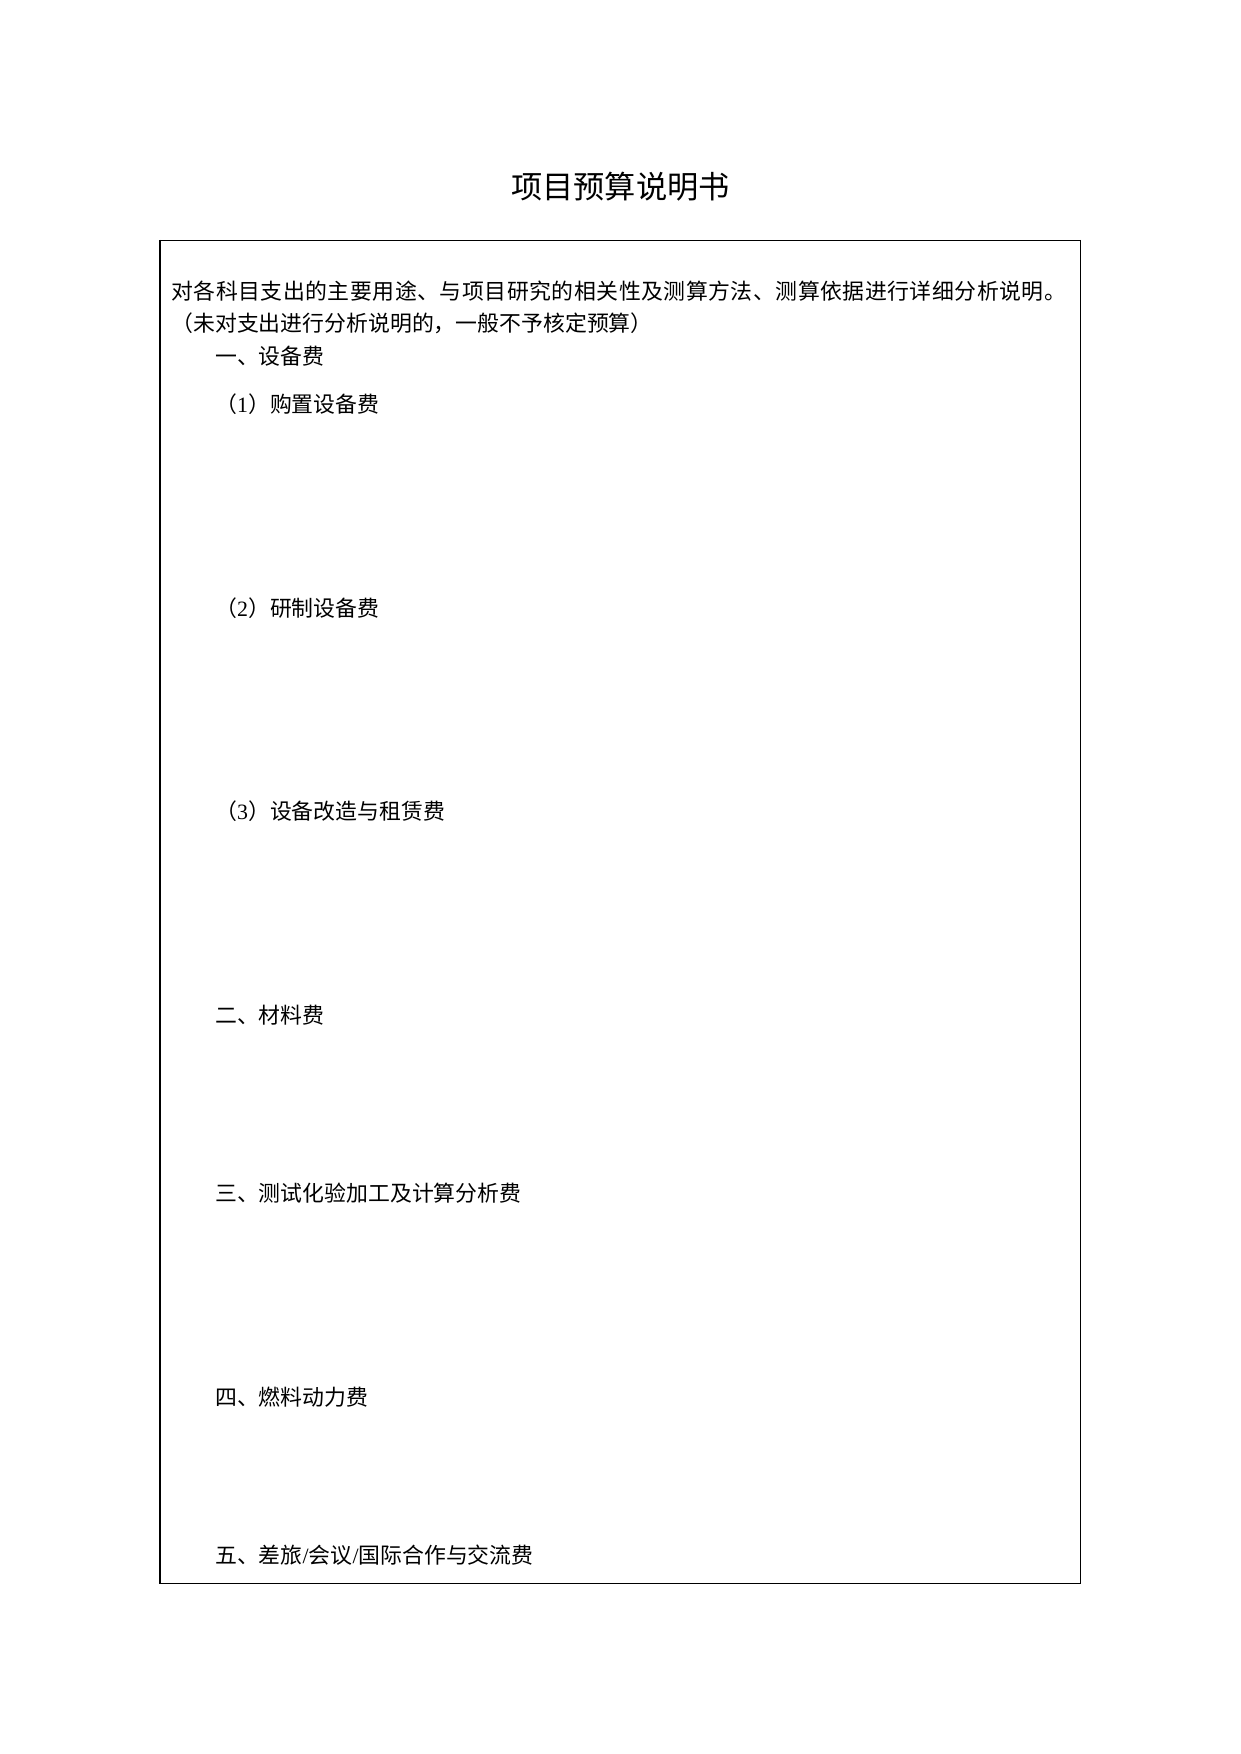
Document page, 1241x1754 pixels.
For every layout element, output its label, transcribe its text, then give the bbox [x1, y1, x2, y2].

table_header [161, 241, 1080, 1582]
text 项目预算说明书 [187, 162, 1053, 207]
